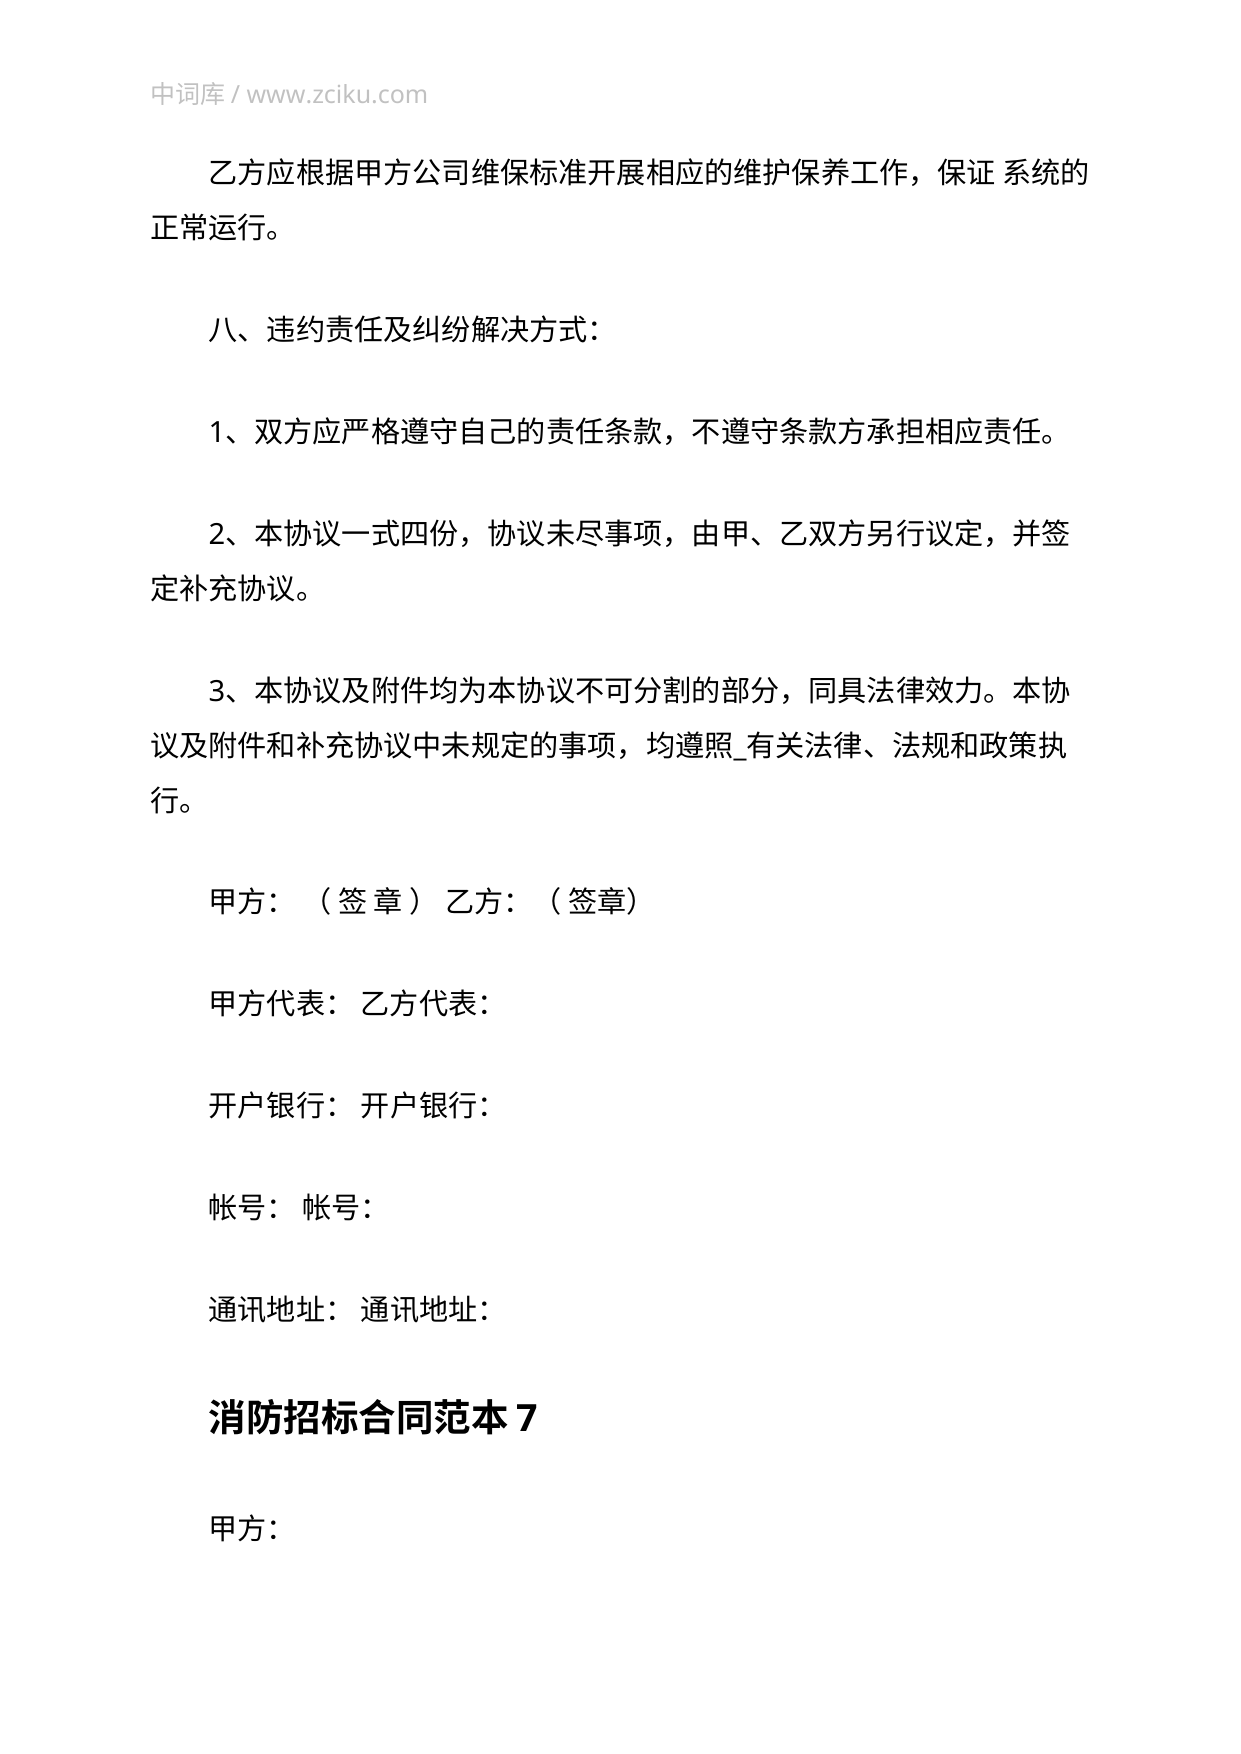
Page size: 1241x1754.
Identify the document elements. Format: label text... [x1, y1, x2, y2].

text 甲方： [150, 1505, 1090, 1548]
text 1、双方应严格遵守自己的责任条款，不遵守条款方承担相应责任。 [150, 408, 1090, 451]
text 通讯地址： 通讯地址： [150, 1286, 1090, 1328]
text 帐号： 帐号： [150, 1184, 1090, 1227]
text 消防招标合同范本7 [150, 1388, 1090, 1442]
text 甲方代表： 乙方代表： [150, 981, 1090, 1023]
text 3、本协议及附件均为本协议不可分割的部分，同具法律效力。本协议及附件和补充协议中未规定的事项，均遵照_有关法律、法规和政策执行。 [150, 667, 1090, 819]
text 开户银行： 开户银行： [150, 1082, 1090, 1125]
text 乙方应根据甲方公司维保标准开展相应的维护保养工作，保证 系统的正常运行。 [150, 150, 1090, 247]
text 八、违约责任及纠纷解决方式： [150, 307, 1090, 349]
text 2、本协议一式四份，协议未尽事项，由甲、乙双方另行议定，并签定补充协议。 [150, 510, 1090, 608]
text 甲方： （ 签 章 ） 乙方：（ 签章） [150, 879, 1090, 921]
